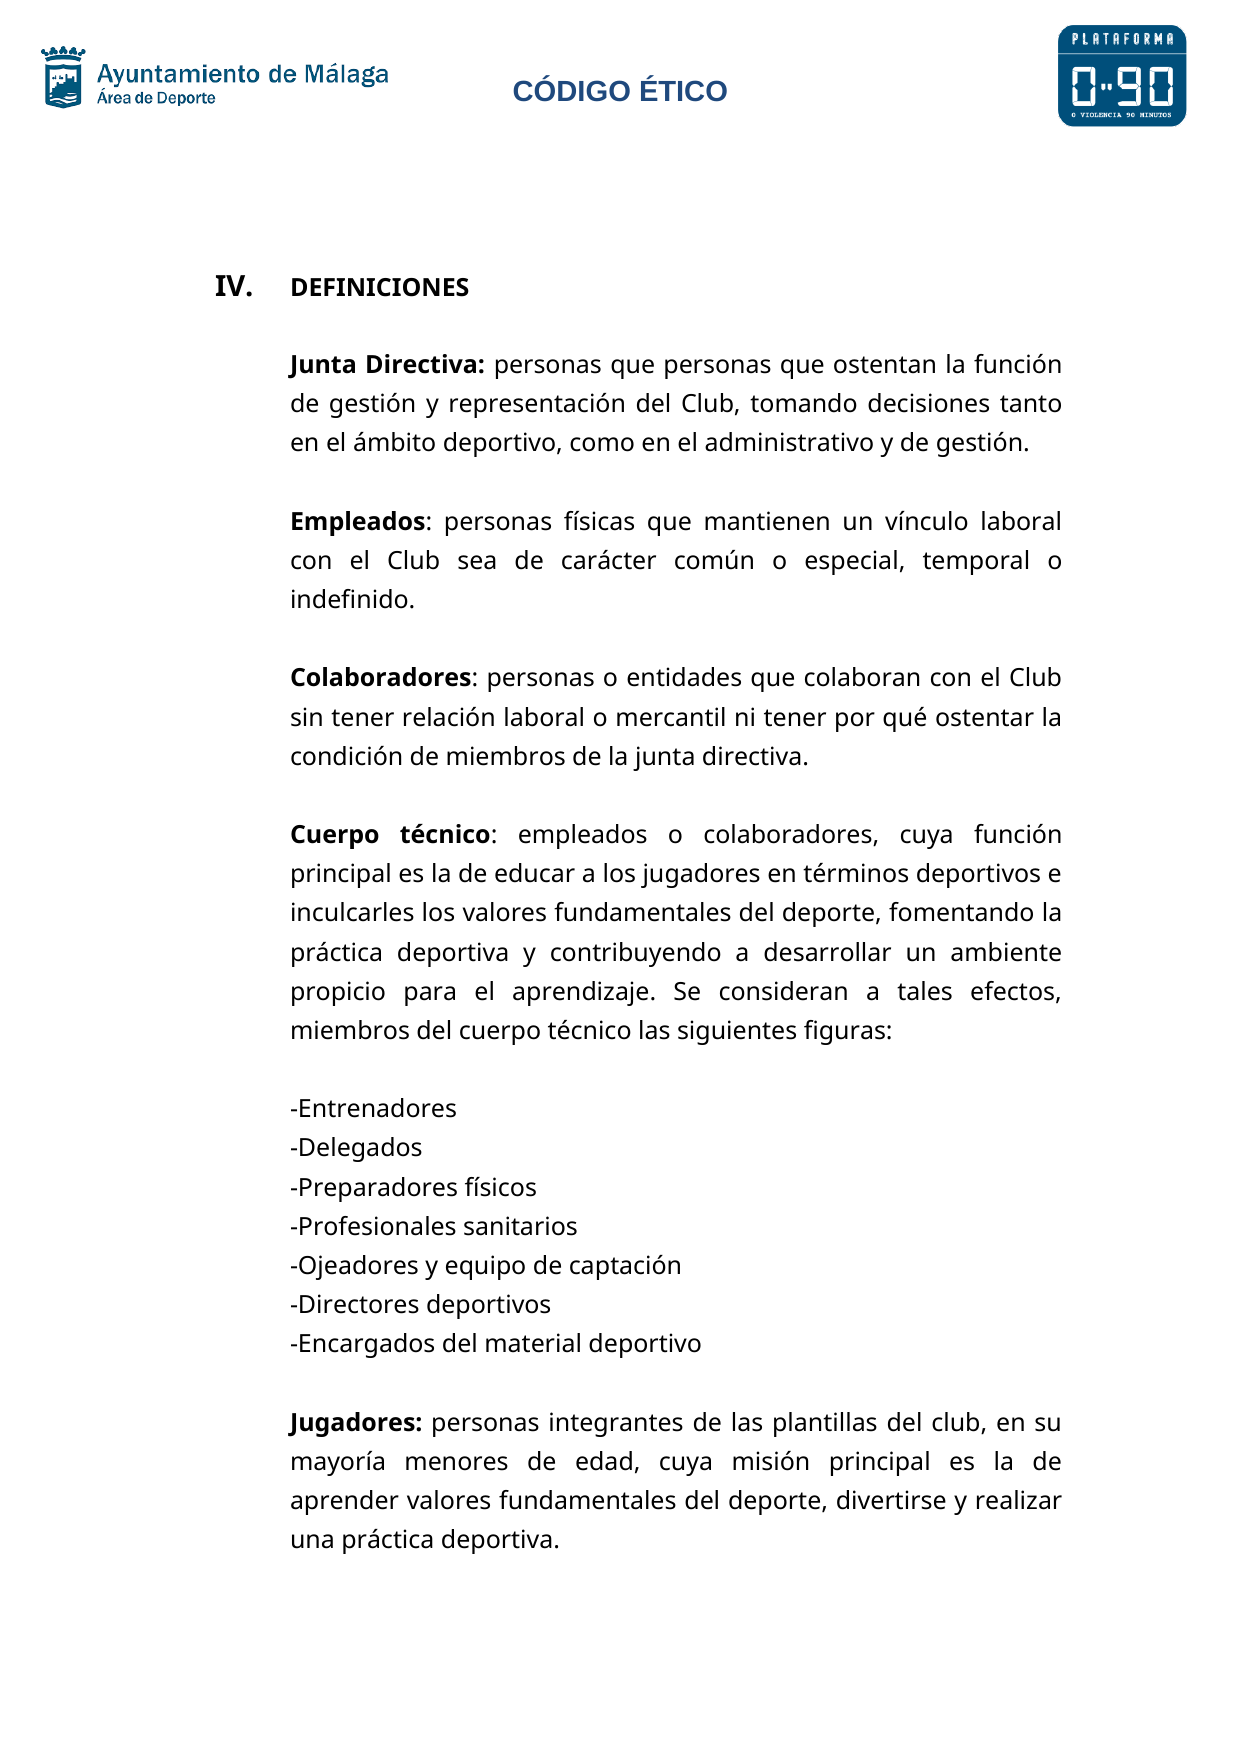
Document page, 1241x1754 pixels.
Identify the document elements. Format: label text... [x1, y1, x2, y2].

picture [1057, 25, 1187, 127]
list -Preparadores físicos [290, 1169, 1063, 1203]
list DEFINICIONES [215, 265, 1063, 305]
list Junta Directiva: personas que personas que ostentan la función de gestión y representación del Club, tomando decisiones tanto en el ámbito deportivo, como en el administrativo y de gestión. [290, 347, 1063, 459]
list Cuerpo técnico: empleados o colaboradores, cuya función principal es la de educar a los jugadores en términos deportivos e inculcarles los valores fundamentales del deporte, fomentando la práctica deportiva y contribuyendo a desarrollar un ambiente propicio para el aprendizaje. Se consideran a tales efectos, miembros del cuerpo técnico las siguientes figuras: [290, 817, 1063, 1047]
list -Entrenadores [290, 1091, 1063, 1125]
list -Profesionales sanitarios [290, 1208, 1063, 1242]
list Colaboradores: personas o entidades que colaboran con el Club sin tener relación laboral o mercantil ni tener por qué ostentar la condición de miembros de la junta directiva. [290, 660, 1063, 772]
list -Directores deportivos [290, 1287, 1063, 1321]
picture [29, 32, 406, 127]
list -Delegados [290, 1130, 1063, 1164]
list -Encargados del material deportivo [290, 1326, 1063, 1360]
list -Ojeadores y equipo de captación [290, 1247, 1063, 1282]
list Jugadores: personas integrantes de las plantillas del club, en su mayoría menores de edad, cuya misión principal es la de aprender valores fundamentales del deporte, divertirse y realizar una práctica deportiva. [290, 1404, 1063, 1556]
list Empleados: personas físicas que mantienen un vínculo laboral con el Club sea de carácter común o especial, temporal o indefinido. [290, 503, 1063, 616]
